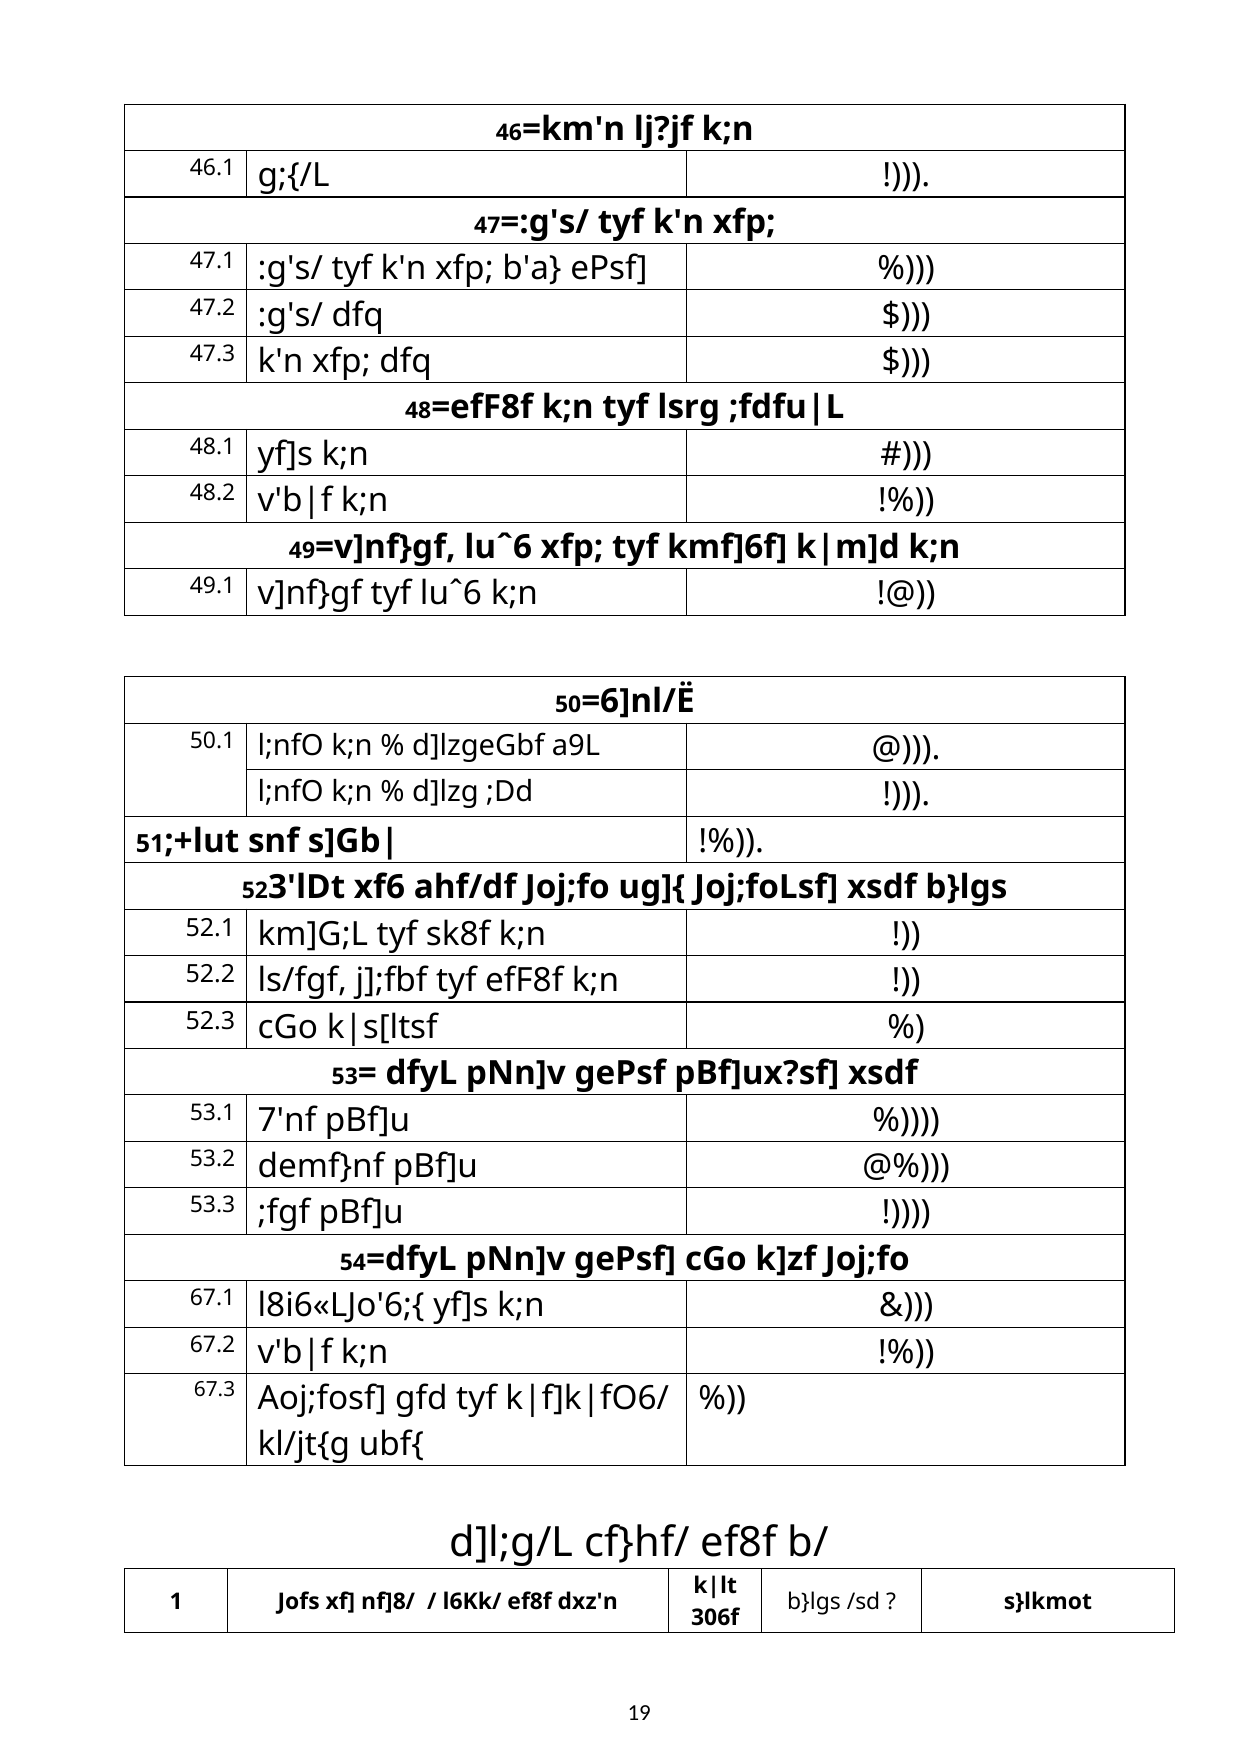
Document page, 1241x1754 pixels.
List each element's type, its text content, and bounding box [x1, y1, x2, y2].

table_cell :g's/ tyf k'n xfp; b'a} ePsf] [247, 244, 686, 289]
table_cell 50.1 [125, 724, 246, 816]
table_cell 53= dfyL pNn]v gePsf pBf]ux?sf] xsdf [125, 1049, 1124, 1094]
table_cell !)) [687, 956, 1124, 1001]
table_cell l;nfO k;n % d]lzg ;Dd [247, 770, 686, 816]
table_cell 46.1 [125, 151, 246, 196]
table_cell !))). [687, 151, 1124, 196]
table_cell 48=efF8f k;n tyf lsrg ;fdfu|L [125, 383, 1124, 429]
table_cell l;nfO k;n % d]lzgeGbf a9L [247, 724, 686, 769]
table_cell v'b|f k;n [247, 1328, 686, 1373]
table_cell km]G;L tyf sk8f k;n [247, 910, 686, 955]
table_cell g;{/L [247, 151, 686, 196]
table_cell &))) [687, 1281, 1124, 1327]
table_cell @%))) [687, 1142, 1124, 1187]
table_header 50=6]nl/Ë [125, 677, 1124, 723]
table_cell %)) [687, 1374, 1124, 1465]
table_header k|lt 306f [669, 1569, 761, 1632]
table_cell 67.2 [125, 1328, 246, 1373]
table_cell !%)) [687, 476, 1124, 522]
table_cell #))) [687, 430, 1124, 475]
table_cell 52.3 [125, 1003, 246, 1048]
table_cell 523'lDt xf6 ahf/df Joj;fo ug]{ Joj;foLsf] xsdf b}lgs [125, 863, 1124, 908]
table_cell 48.1 [125, 430, 246, 475]
table_header s}lkmot [922, 1569, 1174, 1632]
table_cell 67.3 [125, 1374, 246, 1465]
table_cell 48.2 [125, 476, 246, 522]
table_cell 52.1 [125, 910, 246, 955]
table_cell 53.1 [125, 1095, 246, 1141]
table_cell :g's/ dfq [247, 290, 686, 336]
table_cell !@)) [687, 569, 1124, 614]
table_header b}lgs /sd ? [762, 1569, 921, 1632]
table_cell 7'nf pBf]u [247, 1095, 686, 1141]
table_cell !))). [687, 770, 1124, 816]
table_cell !)) [687, 910, 1124, 955]
table_cell demf}nf pBf]u [247, 1142, 686, 1187]
list d]l;g/L cf}hf/ ef8f b/ [150, 1511, 1128, 1568]
table_cell %)))) [687, 1095, 1124, 1141]
table_header 1 [125, 1569, 227, 1632]
table_cell !)))) [687, 1188, 1124, 1234]
table_cell 47.1 [125, 244, 246, 289]
table_cell v]nf}gf tyf luˆ6 k;n [247, 569, 686, 614]
table_cell $))) [687, 290, 1124, 336]
table_cell yf]s k;n [247, 430, 686, 475]
table_cell ls/fgf, j];fbf tyf efF8f k;n [247, 956, 686, 1001]
table_cell Aoj;fosf] gfd tyf k|f]k|fO6/ kl/jt{g ubf{ [247, 1374, 686, 1465]
table_cell 49=v]nf}gf, luˆ6 xfp; tyf kmf]6f] k|m]d k;n [125, 523, 1124, 568]
table_cell v'b|f k;n [247, 476, 686, 522]
table_header Jofs xf] nf]8/ / l6Kk/ ef8f dxz'n [228, 1569, 668, 1632]
table_cell k'n xfp; dfq [247, 337, 686, 382]
table_cell %) [687, 1003, 1124, 1048]
table_cell cGo k|s[ltsf [247, 1003, 686, 1048]
table_cell 67.1 [125, 1281, 246, 1327]
table_cell 54=dfyL pNn]v gePsf] cGo k]zf Joj;fo [125, 1235, 1124, 1280]
table_cell 53.2 [125, 1142, 246, 1187]
table_cell 47=:g's/ tyf k'n xfp; [125, 198, 1124, 243]
table_cell 53.3 [125, 1188, 246, 1234]
table_cell ;fgf pBf]u [247, 1188, 686, 1234]
table_cell !%)) [687, 1328, 1124, 1373]
table_cell !%)). [687, 817, 1124, 862]
table_cell 47.2 [125, 290, 246, 336]
table_cell $))) [687, 337, 1124, 382]
table_cell @))). [687, 724, 1124, 769]
table_cell l8i6«LJo'6;{ yf]s k;n [247, 1281, 686, 1327]
table_cell 46=km'n lj?jf k;n [125, 105, 1124, 150]
table_cell %))) [687, 244, 1124, 289]
table_cell 49.1 [125, 569, 246, 614]
table_cell 47.3 [125, 337, 246, 382]
table_cell 52.2 [125, 956, 246, 1001]
table_cell 51;+lut snf s]Gb| [125, 817, 686, 862]
